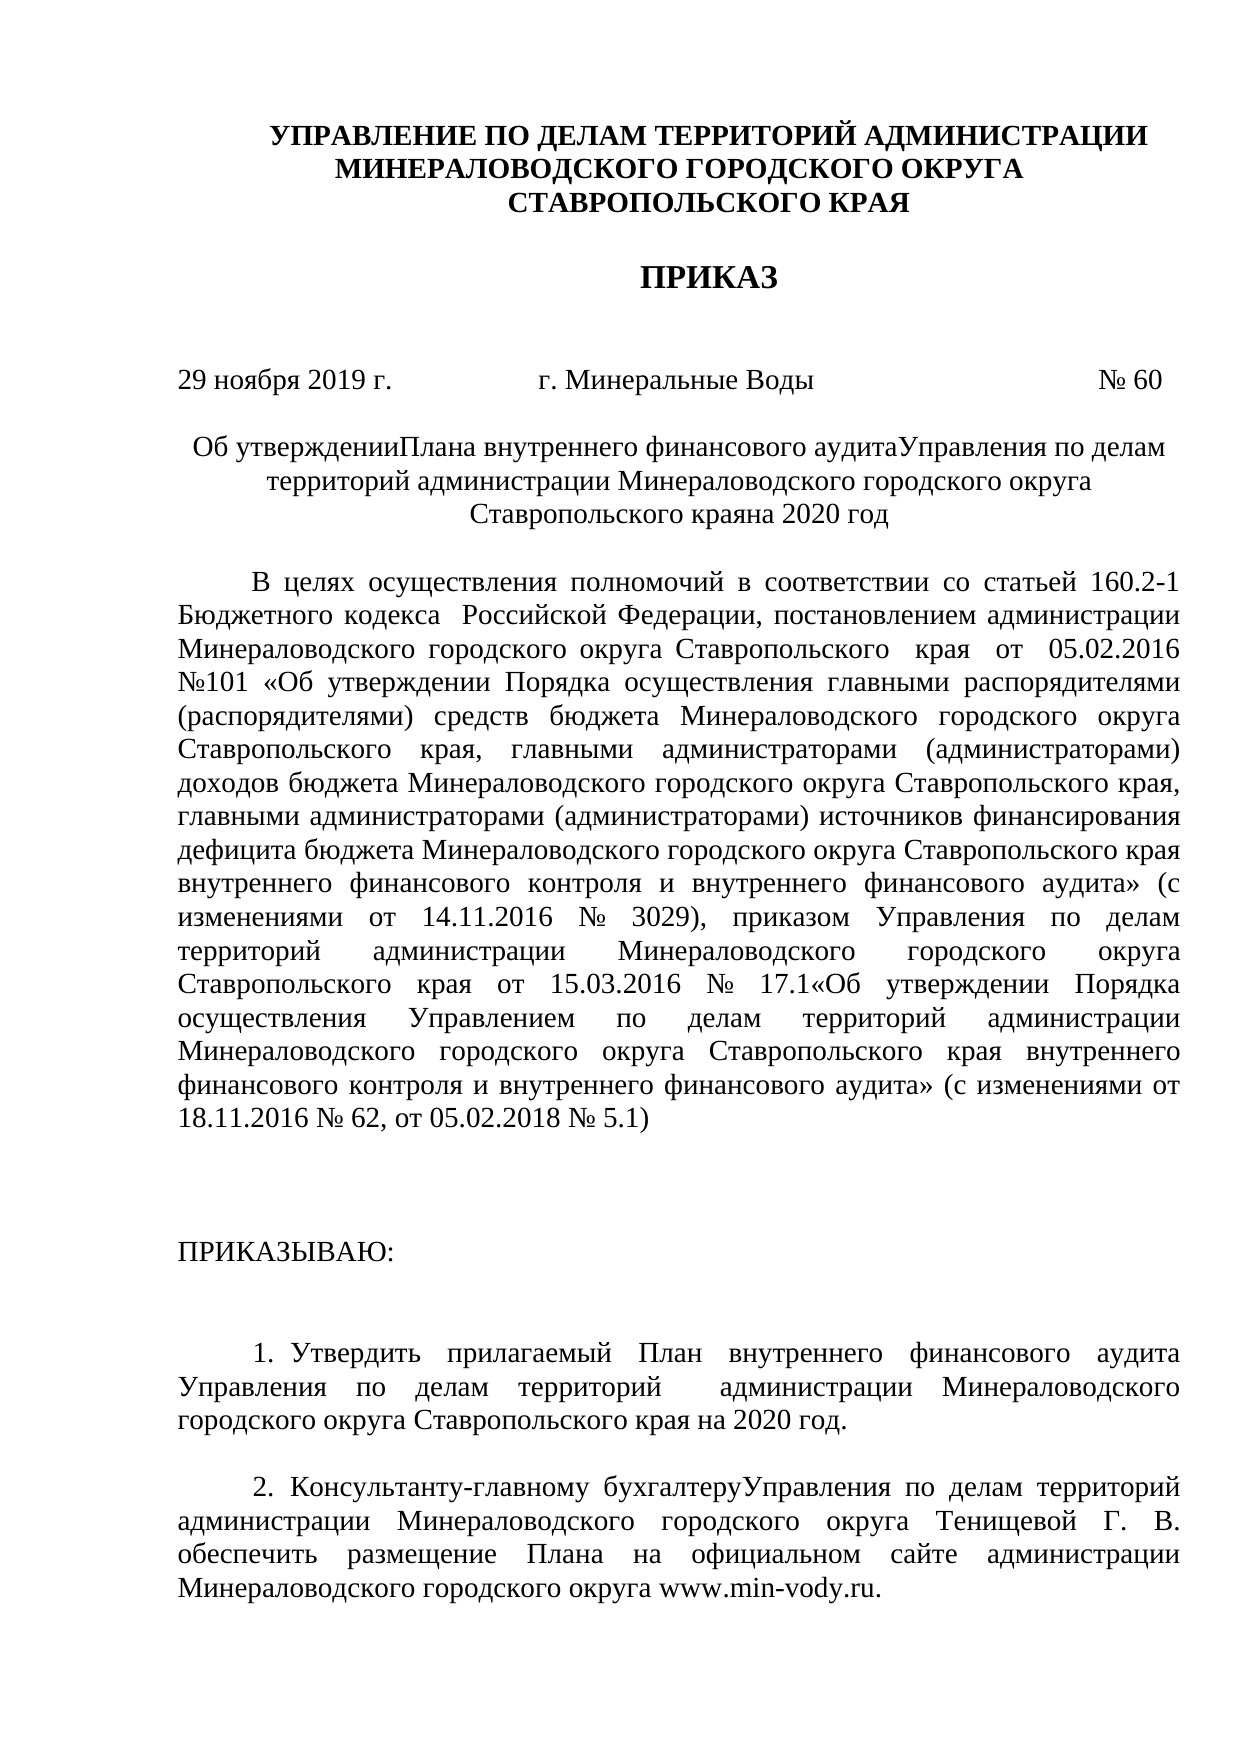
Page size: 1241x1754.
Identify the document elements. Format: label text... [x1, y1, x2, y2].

list Утвердить прилагаемый План внутреннего финансового аудита Управления по делам территорий администрации Минераловодского городского округа Ставропольского края на 2020 год. [177, 1335, 1181, 1436]
title В целях осуществления полномочий в соответствии со статьей 160.2-1 Бюджетного кодекса Российской Федерации, постановлением администрации Минераловодского городского округа Ставропольского края от 05.02.2016 №101 «Об утверждении Порядка осуществления главными распорядителями (распорядителями) средств бюджета Минераловодского городского округа Ставропольского края, главными администраторами (администраторами) доходов бюджета Минераловодского городского округа Ставропольского края, главными администраторами (администраторами) источников финансирования дефицита бюджета Минераловодского городского округа Ставропольского края внутреннего финансового контроля и внутреннего финансового аудита» (с изменениями от 14.11.2016 № 3029), приказом Управления по делам территорий администрации Минераловодского городского округа Ставропольского края от 15.03.2016 № 17.1«Об утверждении Порядка осуществления Управлением по делам территорий администрации Минераловодского городского округа Ставропольского края внутреннего финансового контроля и внутреннего финансового аудита» (с изменениями от 18.11.2016 № 62, от 05.02.2018 № 5.1) [177, 564, 1181, 1134]
text ПРИКАЗЫВАЮ: [177, 1234, 1181, 1268]
text УПРАВЛЕНИЕ ПО ДЕЛАМ ТЕРРИТОРИЙ АДМИНИСТРАЦИИ МИНЕРАЛОВОДСКОГО ГОРОДСКОГО ОКРУГА [177, 118, 1181, 185]
text СТАВРОПОЛЬСКОГО КРАЯ [177, 185, 1181, 219]
text ПРИКАЗ [177, 257, 1181, 295]
title Об утвержденииПлана внутреннего финансового аудитаУправления по делам территорий администрации Минераловодского городского округа Ставропольского краяна 2020 год [177, 429, 1181, 530]
text 29 ноября 2019 г. г. Минеральные Воды № 60 [177, 362, 1181, 396]
list Консультанту-главному бухгалтеруУправления по делам территорий администрации Минераловодского городского округа Тенищевой Г. В. обеспечить размещение Плана на официальном сайте администрации Минераловодского городского округа www.min-vody.ru. [177, 1469, 1181, 1603]
